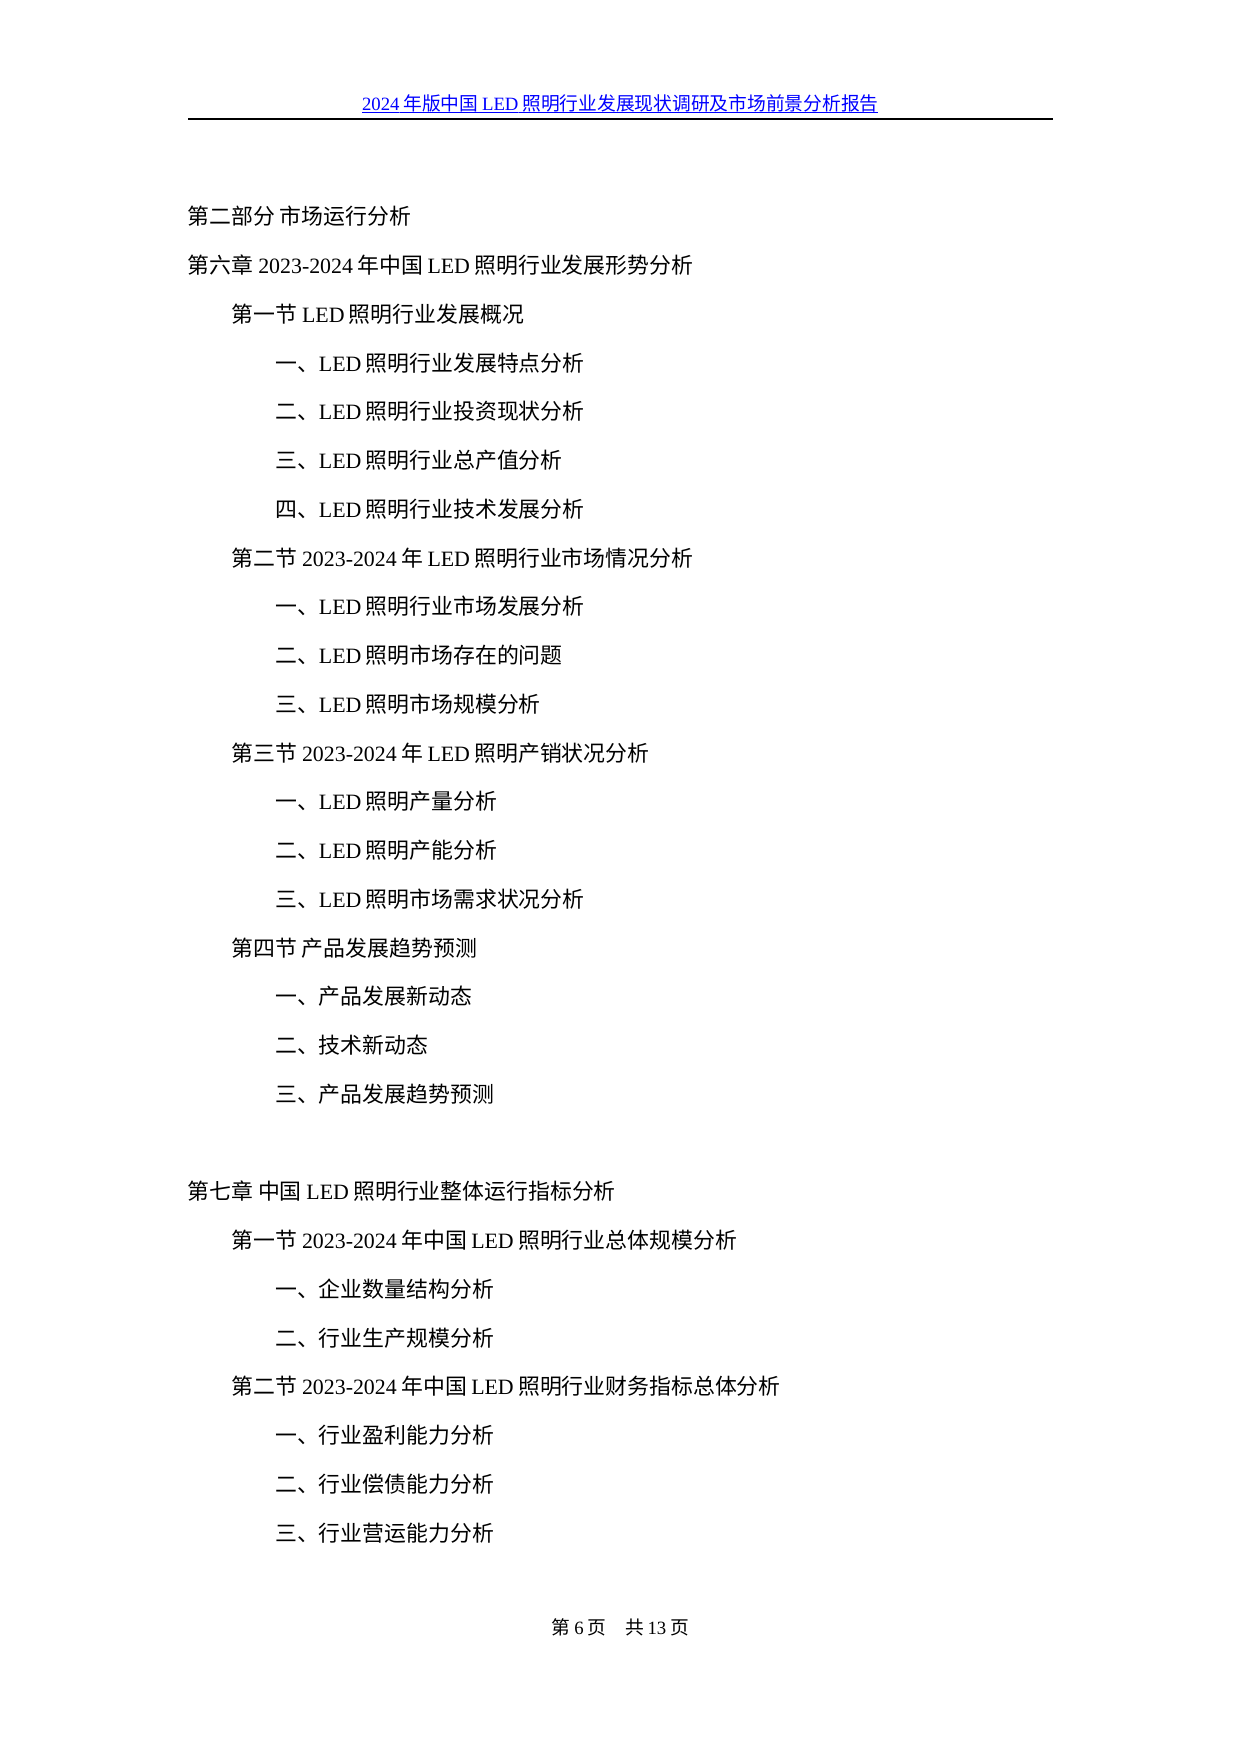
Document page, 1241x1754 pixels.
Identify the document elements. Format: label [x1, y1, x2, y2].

text [187, 150, 1053, 1548]
